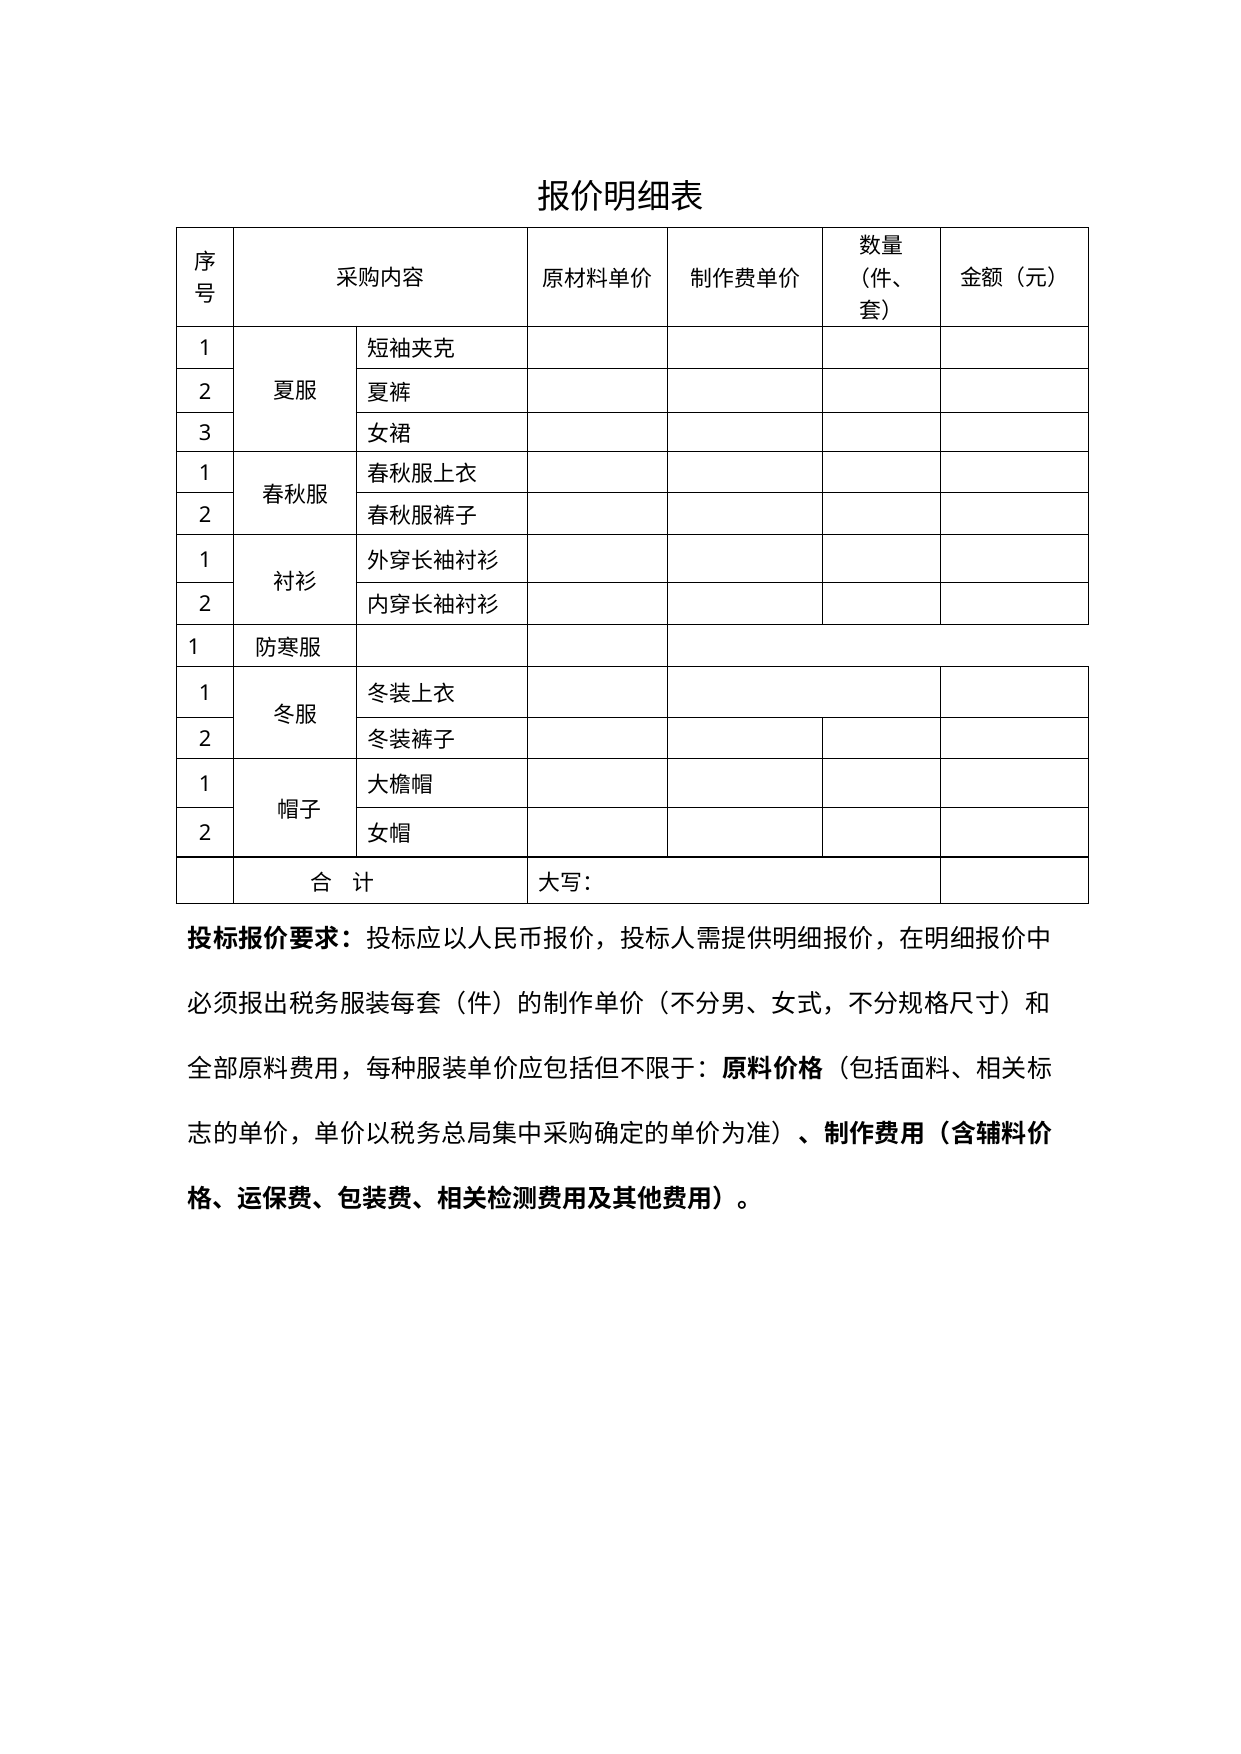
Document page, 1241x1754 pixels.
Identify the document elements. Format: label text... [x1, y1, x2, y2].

table_cell 1 [177, 759, 233, 807]
table_cell 冬装上衣 [357, 667, 527, 717]
table_cell [823, 493, 940, 534]
table_cell 防寒服 [234, 625, 356, 666]
table_cell [941, 327, 1088, 368]
table_header 原材料单价 [528, 228, 667, 326]
table_cell 夏裤 [357, 369, 527, 412]
table_cell [528, 327, 667, 368]
table_cell [823, 759, 940, 807]
table_cell 春秋服 [234, 452, 356, 534]
table_cell [941, 858, 1088, 903]
table_cell [528, 718, 667, 758]
table_cell [941, 583, 1088, 624]
table_cell [528, 667, 667, 717]
table_cell [823, 452, 940, 492]
table_header 采购内容 [234, 228, 527, 326]
table_cell 1 [177, 535, 233, 582]
table_cell [941, 452, 1088, 492]
table_cell [668, 493, 822, 534]
table_cell [528, 759, 667, 807]
table_cell 2 [177, 718, 233, 758]
table_cell [528, 452, 667, 492]
table_cell [357, 625, 527, 666]
table_cell [941, 759, 1088, 807]
table_cell 女帽 [357, 808, 527, 856]
table_cell [823, 583, 940, 624]
table_cell [941, 808, 1088, 856]
table_cell [668, 625, 1088, 666]
table_cell 春秋服裤子 [357, 493, 527, 534]
table_cell 2 [177, 493, 233, 534]
table_cell [941, 535, 1088, 582]
table_cell 冬服 [234, 667, 356, 758]
table_header 制作费单价 [668, 228, 822, 326]
table_cell [528, 369, 667, 412]
table_cell 合 计 [234, 858, 527, 903]
table_cell [668, 583, 822, 624]
table_cell [668, 327, 822, 368]
table_cell [823, 718, 940, 758]
table_cell [528, 625, 667, 666]
table_cell [941, 413, 1088, 451]
table_header 数量（件、套） [823, 228, 940, 326]
table_cell 外穿长袖衬衫 [357, 535, 527, 582]
table_cell 1 [177, 452, 233, 492]
table_cell [668, 413, 822, 451]
table_cell 帽子 [234, 759, 356, 856]
table_cell 内穿长袖衬衫 [357, 583, 527, 624]
table_cell [668, 808, 822, 856]
table_cell [941, 667, 1088, 717]
table_cell 春秋服上衣 [357, 452, 527, 492]
table_header 序号 [177, 228, 233, 326]
table_cell [668, 535, 822, 582]
table_cell 衬衫 [234, 535, 356, 624]
table_cell [823, 413, 940, 451]
table_cell [528, 493, 667, 534]
table_cell [668, 667, 940, 717]
table_cell 冬装裤子 [357, 718, 527, 758]
table_cell [668, 369, 822, 412]
table_cell 大檐帽 [357, 759, 527, 807]
table_cell [668, 452, 822, 492]
table_cell 1 [177, 327, 233, 368]
table_cell [668, 759, 822, 807]
table_cell [823, 327, 940, 368]
table_cell 1 [177, 625, 233, 666]
table_cell [528, 808, 667, 856]
table_cell [823, 535, 940, 582]
table_cell 2 [177, 369, 233, 412]
table_cell [823, 808, 940, 856]
table_cell 女裙 [357, 413, 527, 451]
table_cell 大写： [528, 858, 940, 903]
table_cell 2 [177, 583, 233, 624]
table_cell 1 [177, 667, 233, 717]
text 投标报价要求：投标应以人民币报价，投标人需提供明细报价，在明细报价中必须报出税务服装每套（件）的制作单价（不分男、女式，不分规格尺寸）和全部原料费用，每种服装单价应包括但不限于：原料价格（包括面料、相关标志的单价，单价以税务总局集中采购确定的单价为准）、制作费用（含辅料价格、运保费、包装费、相关检测费用及其他费用）。 [187, 904, 1053, 1229]
table_cell [177, 858, 233, 903]
text 报价明细表 [187, 162, 1053, 227]
table_cell [528, 535, 667, 582]
table_cell 短袖夹克 [357, 327, 527, 368]
table_cell 3 [177, 413, 233, 451]
table_cell [823, 369, 940, 412]
table_cell 2 [177, 808, 233, 856]
table_cell [941, 493, 1088, 534]
table_header 金额（元） [941, 228, 1088, 326]
table_cell [528, 583, 667, 624]
table_cell [941, 718, 1088, 758]
table_cell [941, 369, 1088, 412]
table_cell [528, 413, 667, 451]
table_cell [668, 718, 822, 758]
table_cell 夏服 [234, 327, 356, 451]
